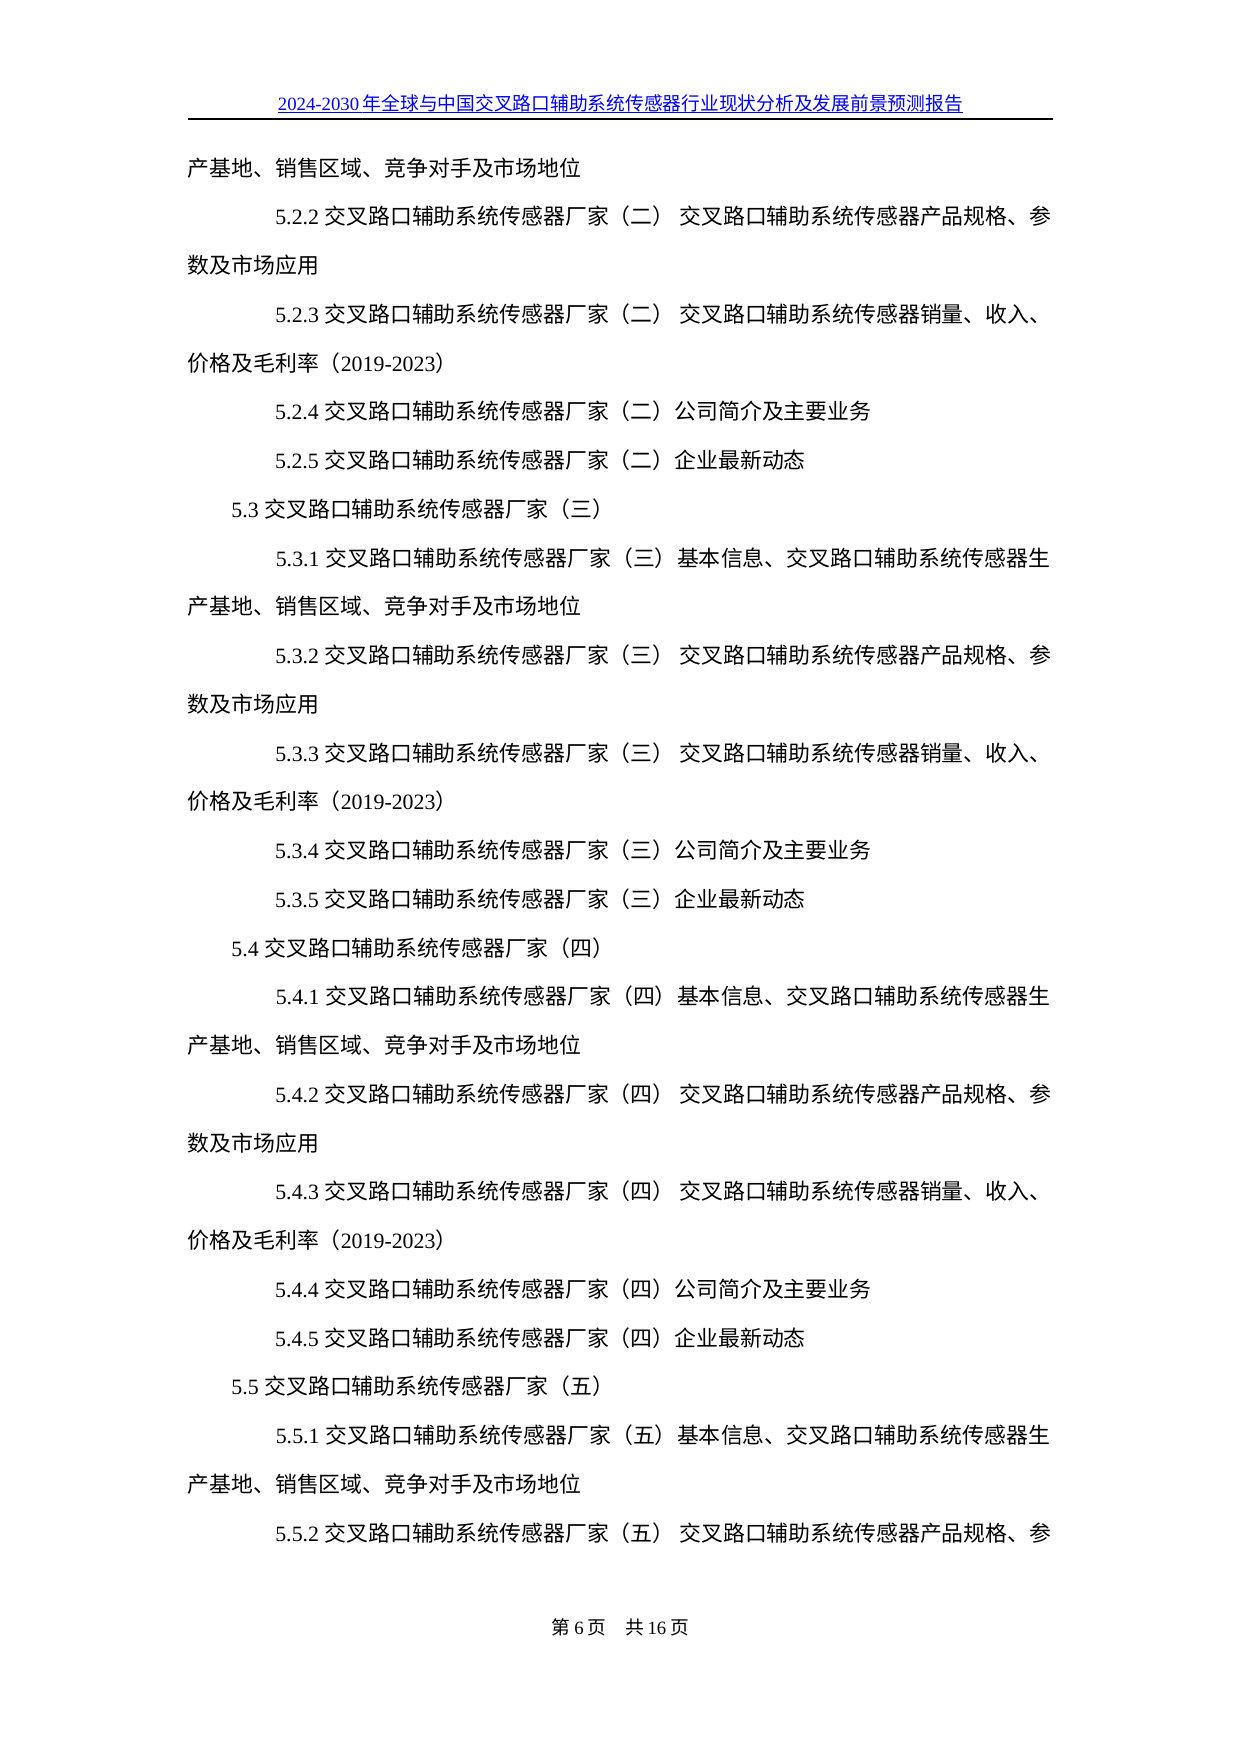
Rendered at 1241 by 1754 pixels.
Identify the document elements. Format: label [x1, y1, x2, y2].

text [187, 150, 1053, 1548]
